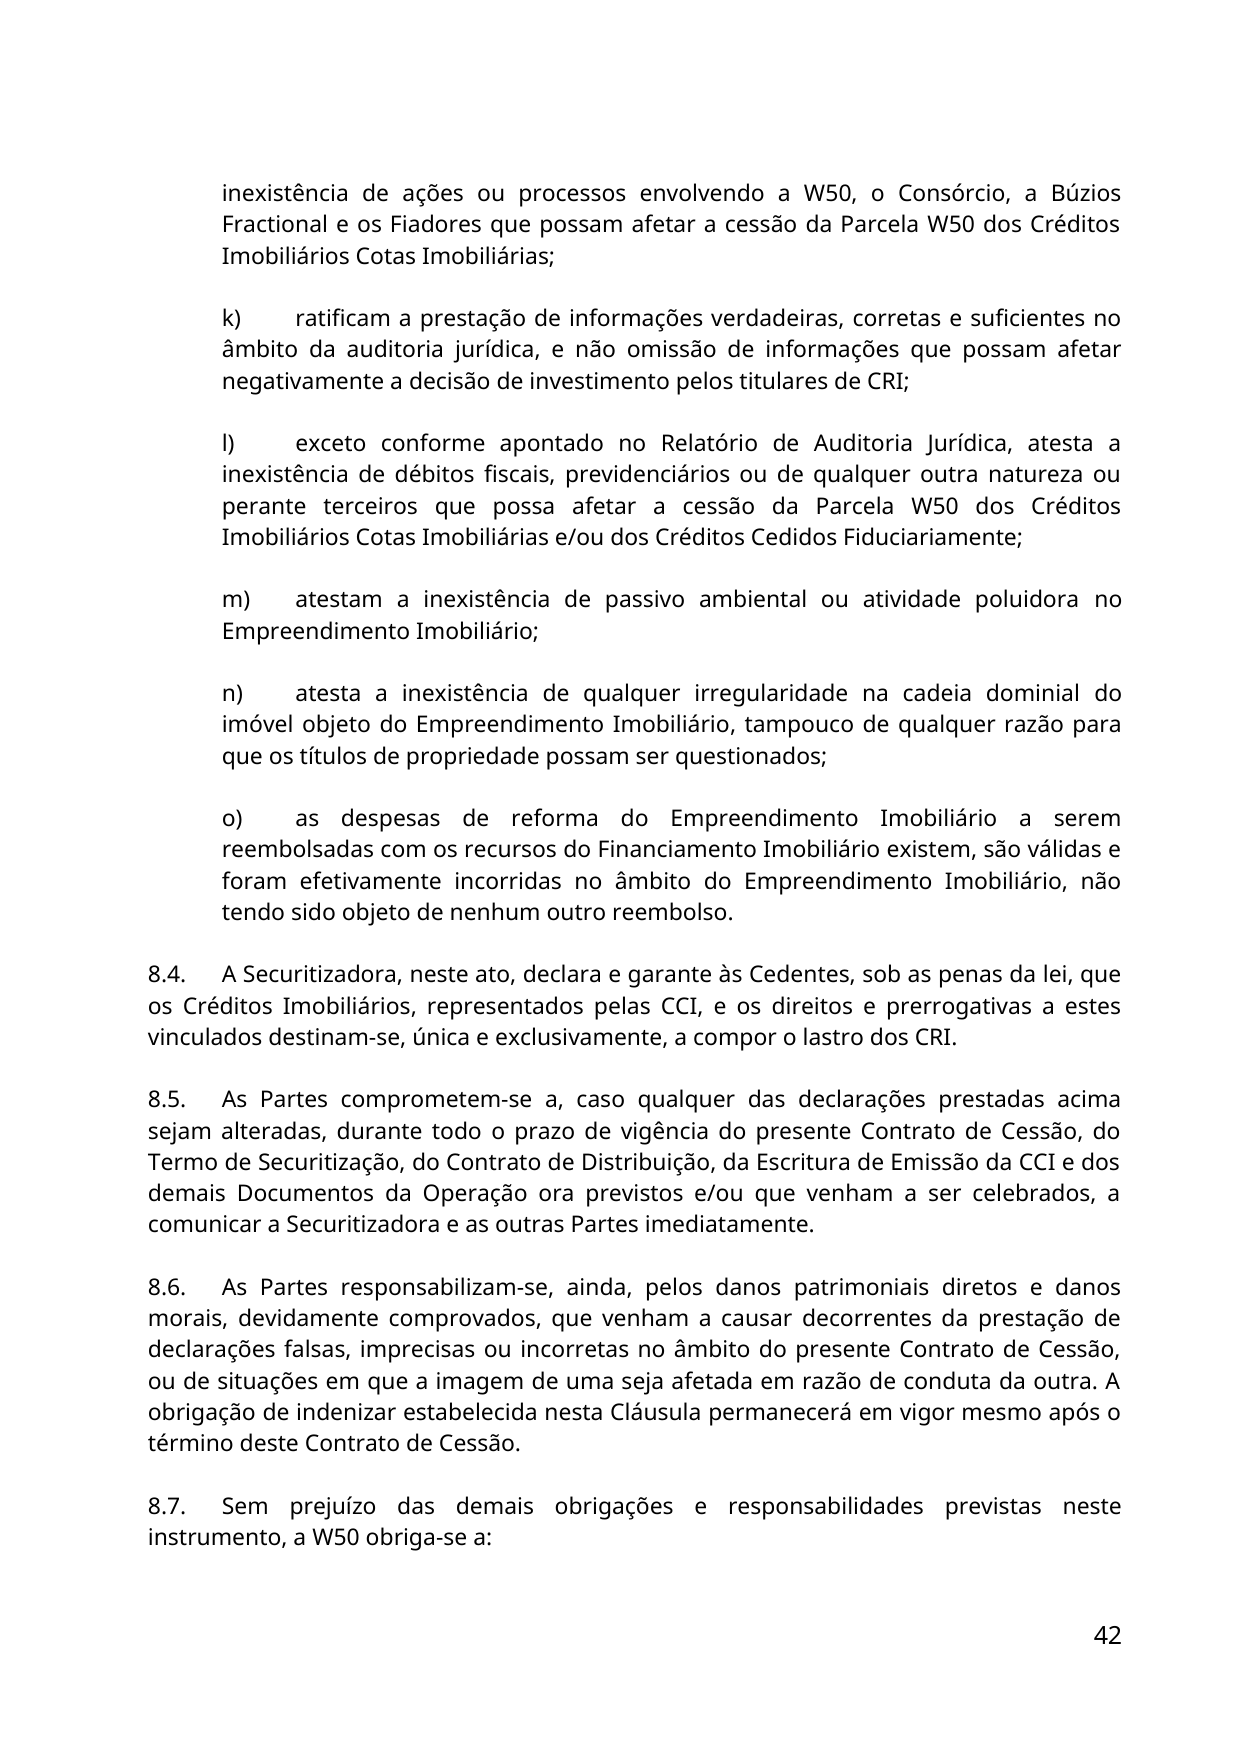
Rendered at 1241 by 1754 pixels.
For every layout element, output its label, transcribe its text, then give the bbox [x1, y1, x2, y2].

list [222, 177, 1122, 271]
list as despesas de reforma do Empreendimento Imobiliário a serem reembolsadas com os recursos do Financiamento Imobiliário existem, são válidas e foram efetivamente incorridas no âmbito do Empreendimento Imobiliário, não tendo sido objeto de nenhum outro reembolso. [222, 802, 1122, 927]
list exceto conforme apontado no Relatório de Auditoria Jurídica, atesta a inexistência de débitos fiscais, previdenciários ou de qualquer outra natureza ou perante terceiros que possa afetar a cessão da Parcela W50 dos Créditos Imobiliários Cotas Imobiliárias e/ou dos Créditos Cedidos Fiduciariamente; [222, 427, 1122, 552]
list atesta a inexistência de qualquer irregularidade na cadeia dominial do imóvel objeto do Empreendimento Imobiliário, tampouco de qualquer razão para que os títulos de propriedade possam ser questionados; [222, 677, 1122, 771]
list A Securitizadora, neste ato, declara e garante às Cedentes, sob as penas da lei, que os Créditos Imobiliários, representados pelas CCI, e os direitos e prerrogativas a estes vinculados destinam-se, única e exclusivamente, a compor o lastro dos CRI. [148, 958, 1122, 1052]
list As Partes comprometem-se a, caso qualquer das declarações prestadas acima sejam alteradas, durante todo o prazo de vigência do presente Contrato de Cessão, do Termo de Securitização, do Contrato de Distribuição, da Escritura de Emissão da CCI e dos demais Documentos da Operação ora previstos e/ou que venham a ser celebrados, a comunicar a Securitizadora e as outras Partes imediatamente. [148, 1083, 1122, 1240]
list ratificam a prestação de informações verdadeiras, corretas e suficientes no âmbito da auditoria jurídica, e não omissão de informações que possam afetar negativamente a decisão de investimento pelos titulares de CRI; [222, 302, 1122, 396]
list atestam a inexistência de passivo ambiental ou atividade poluidora no Empreendimento Imobiliário; [222, 583, 1122, 646]
list As Partes responsabilizam-se, ainda, pelos danos patrimoniais diretos e danos morais, devidamente comprovados, que venham a causar decorrentes da prestação de declarações falsas, imprecisas ou incorretas no âmbito do presente Contrato de Cessão, ou de situações em que a imagem de uma seja afetada em razão de conduta da outra. A obrigação de indenizar estabelecida nesta Cláusula permanecerá em vigor mesmo após o término deste Contrato de Cessão. [148, 1271, 1122, 1458]
list Sem prejuízo das demais obrigações e responsabilidades previstas neste instrumento, a W50 obriga-se a: [148, 1490, 1122, 1552]
